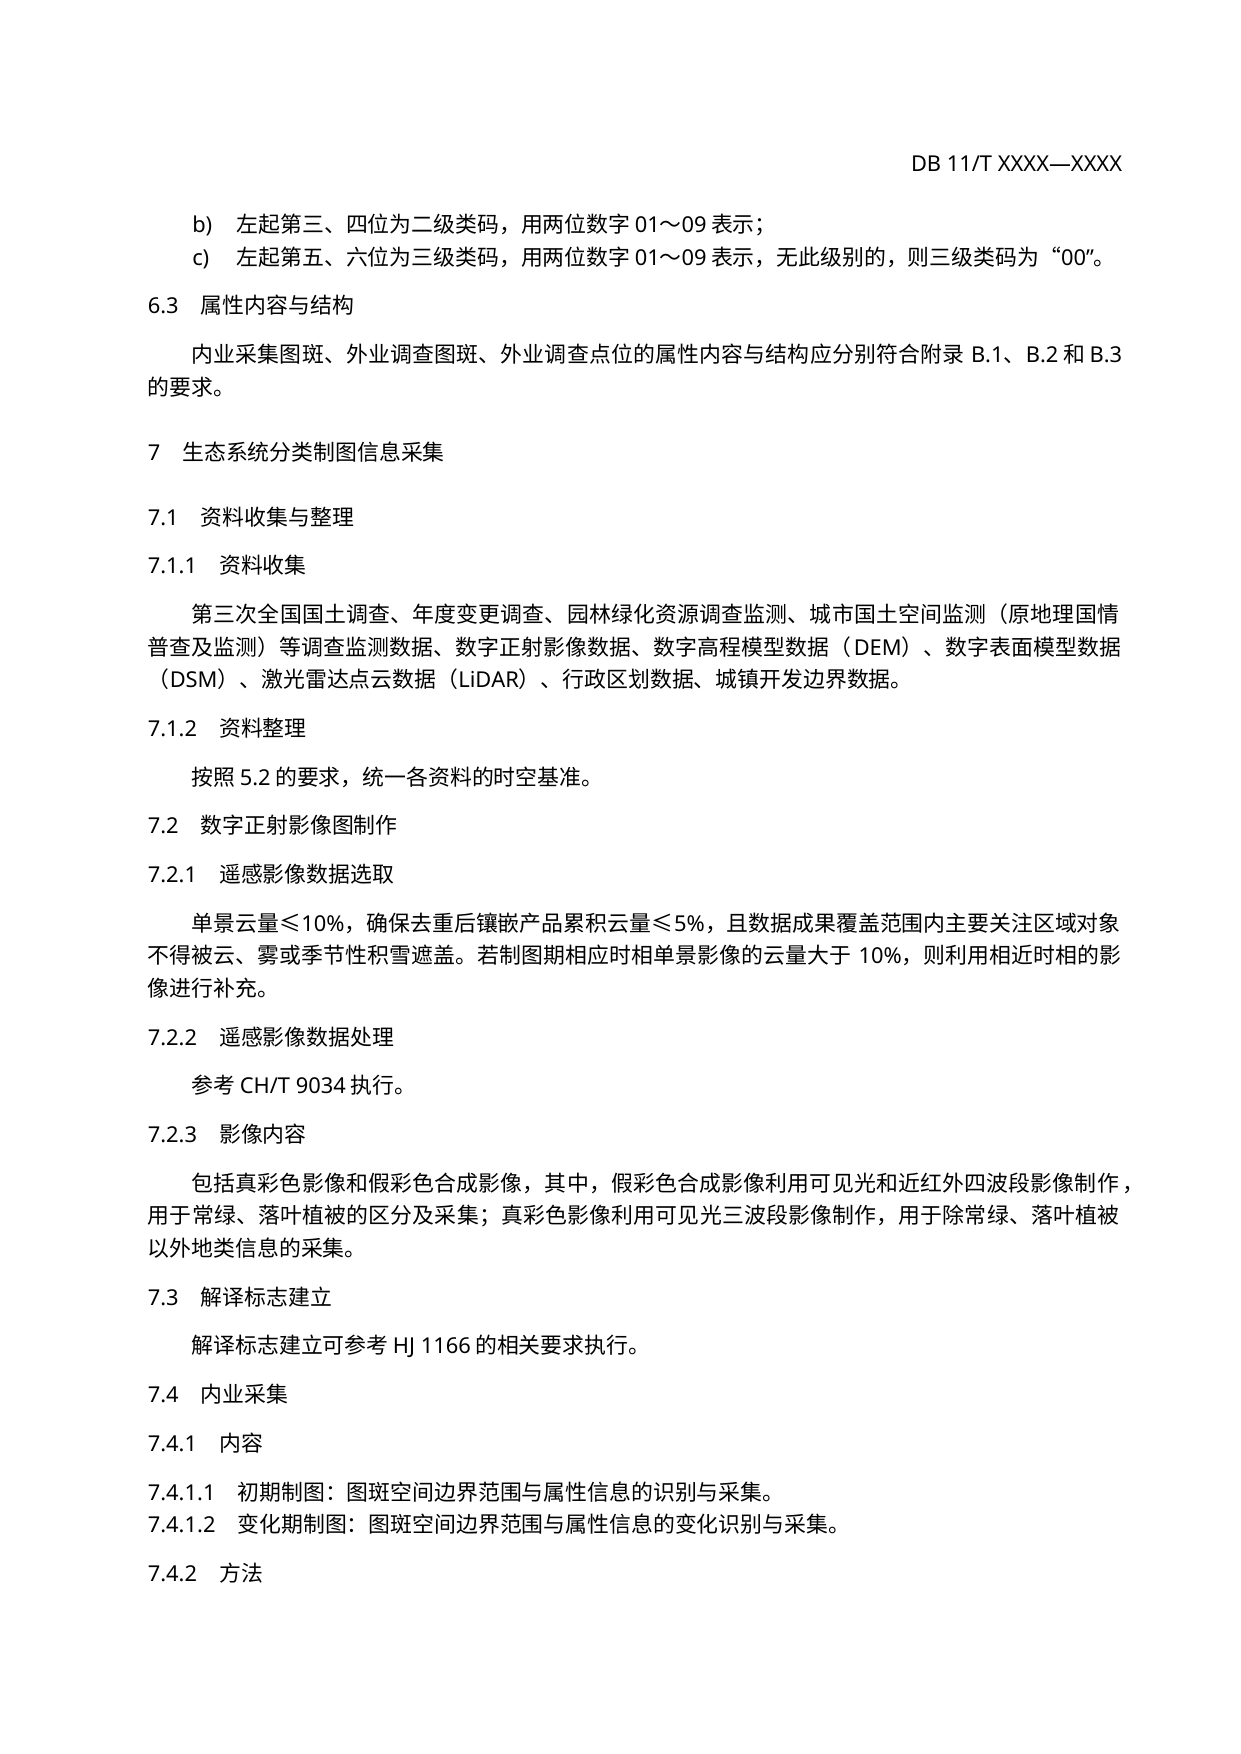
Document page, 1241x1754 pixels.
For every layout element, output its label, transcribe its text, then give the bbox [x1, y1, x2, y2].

text 影像内容 [148, 1117, 1122, 1149]
text 资料整理 [148, 711, 1122, 743]
text 初期制图：图斑空间边界范围与属性信息的识别与采集。 [148, 1474, 1122, 1507]
text 遥感影像数据处理 [148, 1019, 1122, 1052]
text 解译标志建立 [148, 1279, 1122, 1312]
text 内容 [148, 1426, 1122, 1458]
text 参考CH/T 9034执行。 [148, 1068, 1122, 1101]
text 资料收集与整理 [148, 499, 1122, 532]
text 数字正射影像图制作 [148, 808, 1122, 841]
text 生态系统分类制图信息采集 [148, 434, 1122, 467]
text 左起第三、四位为二级类码，用两位数字01～09表示； [192, 207, 1122, 239]
text 单景云量≤10%，确保去重后镶嵌产品累积云量≤5%，且数据成果覆盖范围内主要关注区域对象不得被云、雾或季节性积雪遮盖。若制图期相应时相单景影像的云量大于10%，则利用相近时相的影像进行补充。 [148, 906, 1122, 1003]
text 遥感影像数据选取 [148, 857, 1122, 889]
text 变化期制图：图斑空间边界范围与属性信息的变化识别与采集。 [148, 1507, 1122, 1539]
text 属性内容与结构 [148, 288, 1122, 321]
text 内业采集图斑、外业调查图斑、外业调查点位的属性内容与结构应分别符合附录B.1、B.2和B.3的要求。 [148, 337, 1122, 402]
text 按照5.2的要求，统一各资料的时空基准。 [148, 759, 1122, 792]
text 解译标志建立可参考HJ 1166的相关要求执行。 [148, 1328, 1122, 1361]
text 方法 [148, 1556, 1122, 1588]
text 资料收集 [148, 548, 1122, 581]
text 包括真彩色影像和假彩色合成影像，其中，假彩色合成影像利用可见光和近红外四波段影像制作，用于常绿、落叶植被的区分及采集；真彩色影像利用可见光三波段影像制作，用于除常绿、落叶植被以外地类信息的采集。 [148, 1166, 1122, 1263]
text 左起第五、六位为三级类码，用两位数字01～09表示，无此级别的，则三级类码为“00”。 [192, 239, 1122, 272]
text 内业采集 [148, 1377, 1122, 1409]
text 第三次全国国土调查、年度变更调查、园林绿化资源调查监测、城市国土空间监测（原地理国情普查及监测）等调查监测数据、数字正射影像数据、数字高程模型数据（DEM）、数字表面模型数据（DSM）、激光雷达点云数据（LiDAR）、行政区划数据、城镇开发边界数据。 [148, 597, 1122, 694]
